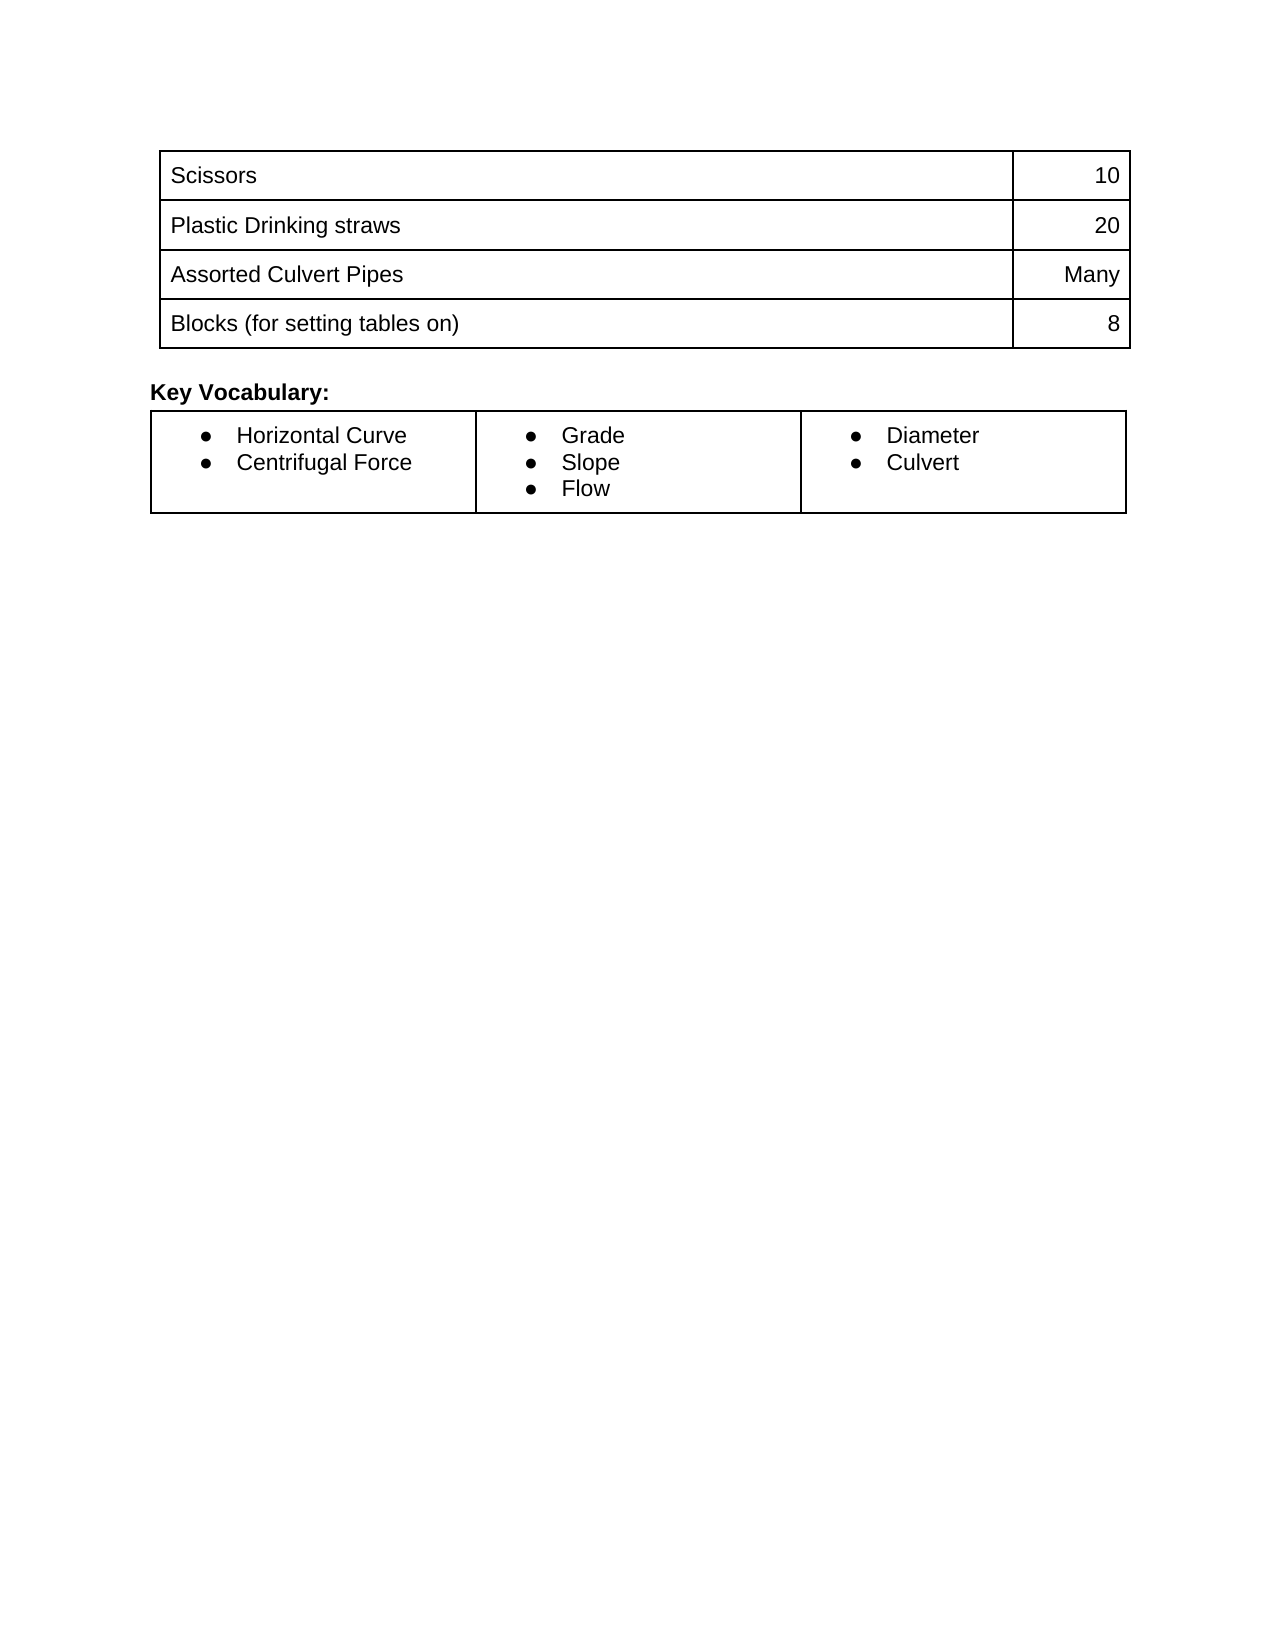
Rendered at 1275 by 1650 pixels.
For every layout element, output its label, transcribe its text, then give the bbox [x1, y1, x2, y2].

table_cell Scissors [161, 152, 1012, 199]
table_header Horizontal Curve Centrifugal Force [152, 412, 475, 512]
table_cell Plastic Drinking straws [161, 201, 1012, 248]
table_cell Many [1014, 251, 1129, 298]
table_cell Blocks (for setting tables on) [161, 300, 1012, 347]
table_header Diameter Culvert [802, 412, 1125, 512]
table_cell 8 [1014, 300, 1129, 347]
text Key Vocabulary: [150, 379, 1125, 406]
table_cell 10 [1014, 152, 1129, 199]
table_header Grade Slope Flow [477, 412, 800, 512]
table_cell 20 [1014, 201, 1129, 248]
table_cell Assorted Culvert Pipes [161, 251, 1012, 298]
